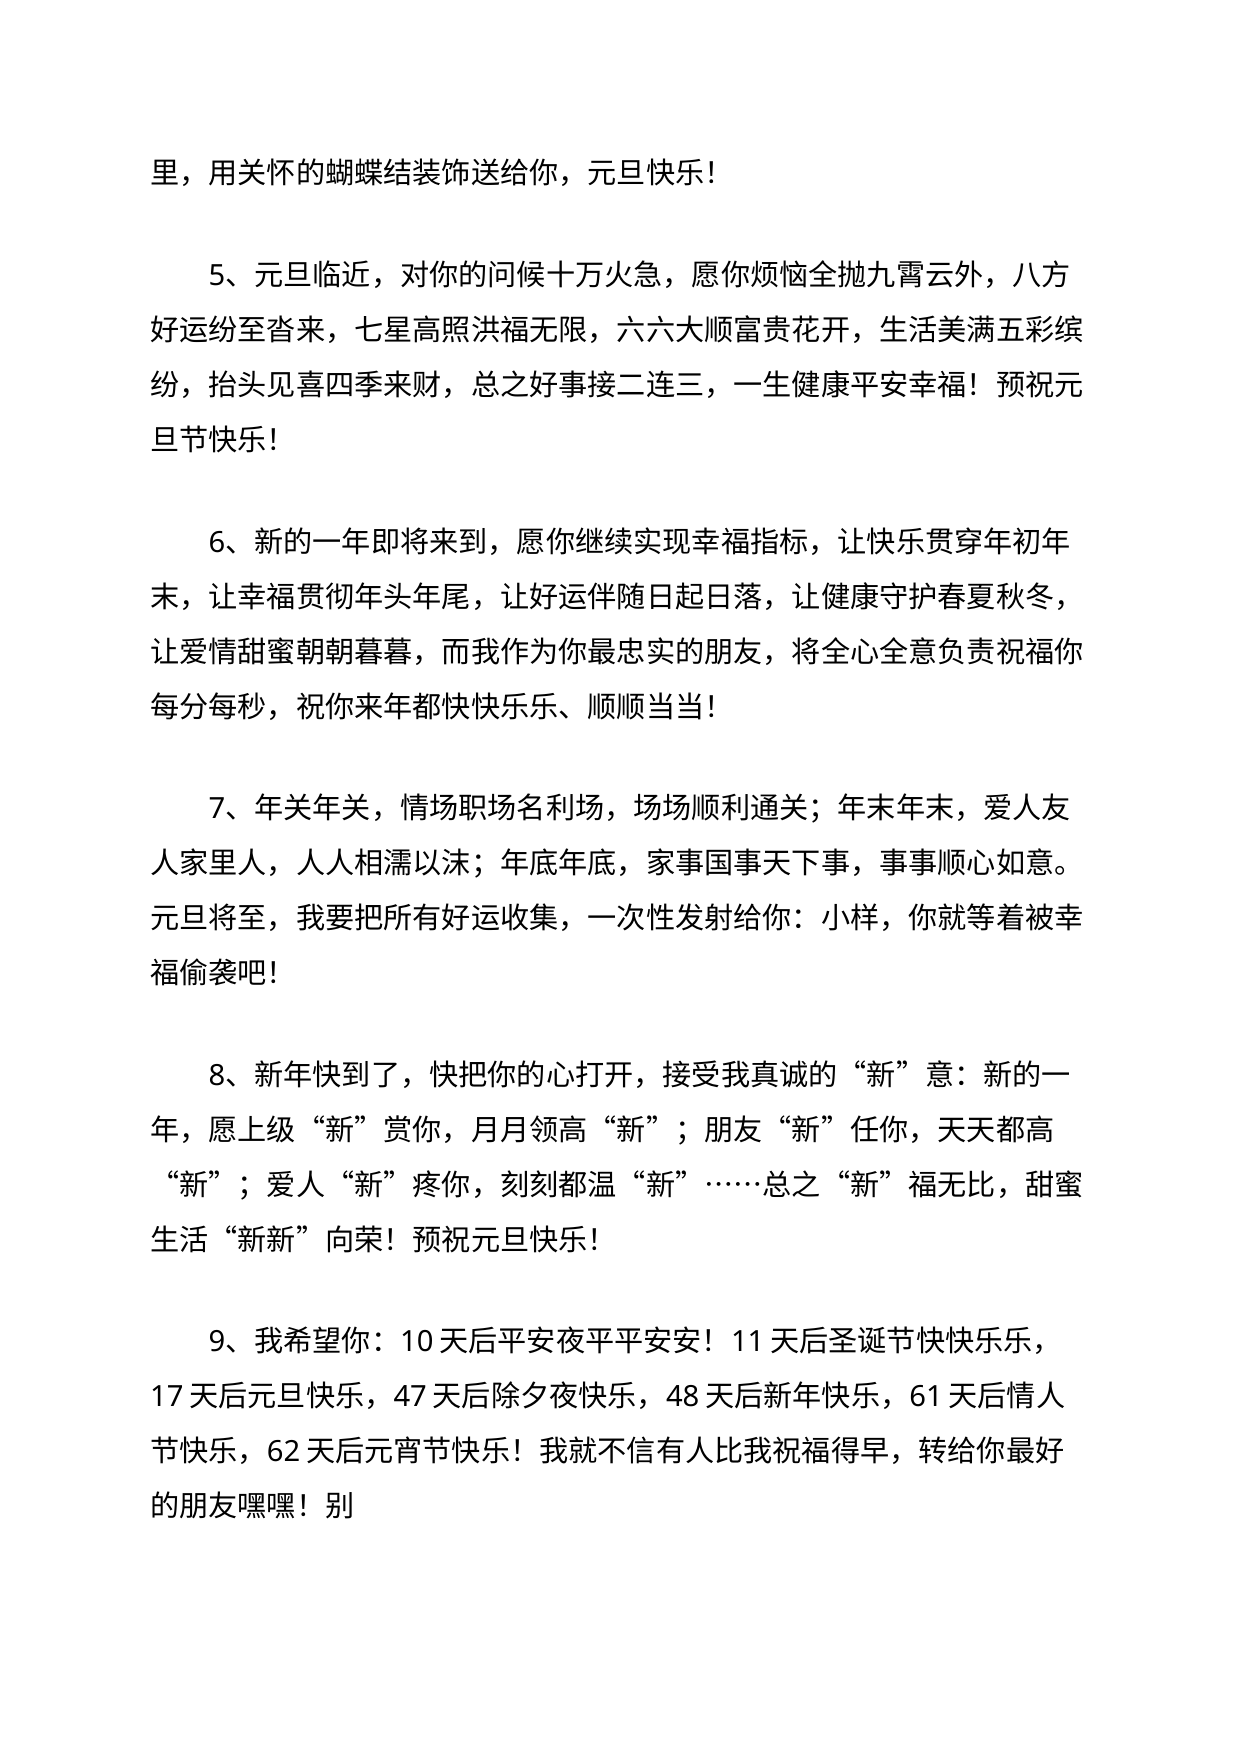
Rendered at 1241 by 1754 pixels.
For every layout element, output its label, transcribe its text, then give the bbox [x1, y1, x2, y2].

text 8、新年快到了，快把你的心打开，接受我真诚的“新”意：新的一年，愿上级“新”赏你，月月领高“新”；朋友“新”任你，天天都高“新”；爱人“新”疼你，刻刻都温“新”……总之“新”福无比，甜蜜生活“新新”向荣！预祝元旦快乐！ [150, 1051, 1090, 1258]
text 7、年关年关，情场职场名利场，场场顺利通关；年末年末，爱人友人家里人，人人相濡以沫；年底年底，家事国事天下事，事事顺心如意。元旦将至，我要把所有好运收集，一次性发射给你：小样，你就等着被幸福偷袭吧！ [150, 785, 1090, 992]
text 5、元旦临近，对你的问候十万火急，愿你烦恼全抛九霄云外，八方好运纷至沓来，七星高照洪福无限，六六大顺富贵花开，生活美满五彩缤纷，抬头见喜四季来财，总之好事接二连三，一生健康平安幸福！预祝元旦节快乐！ [150, 252, 1090, 459]
text 9、我希望你：10天后平安夜平平安安！11天后圣诞节快快乐乐，17天后元旦快乐，47天后除夕夜快乐，48天后新年快乐，61天后情人节快乐，62天后元宵节快乐！我就不信有人比我祝福得早，转给你最好的朋友嘿嘿！别 [150, 1318, 1090, 1525]
text 6、新的一年即将来到，愿你继续实现幸福指标，让快乐贯穿年初年末，让幸福贯彻年头年尾，让好运伴随日起日落，让健康守护春夏秋冬，让爱情甜蜜朝朝暮暮，而我作为你最忠实的朋友，将全心全意负责祝福你每分每秒，祝你来年都快快乐乐、顺顺当当！ [150, 518, 1090, 725]
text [150, 150, 1090, 192]
